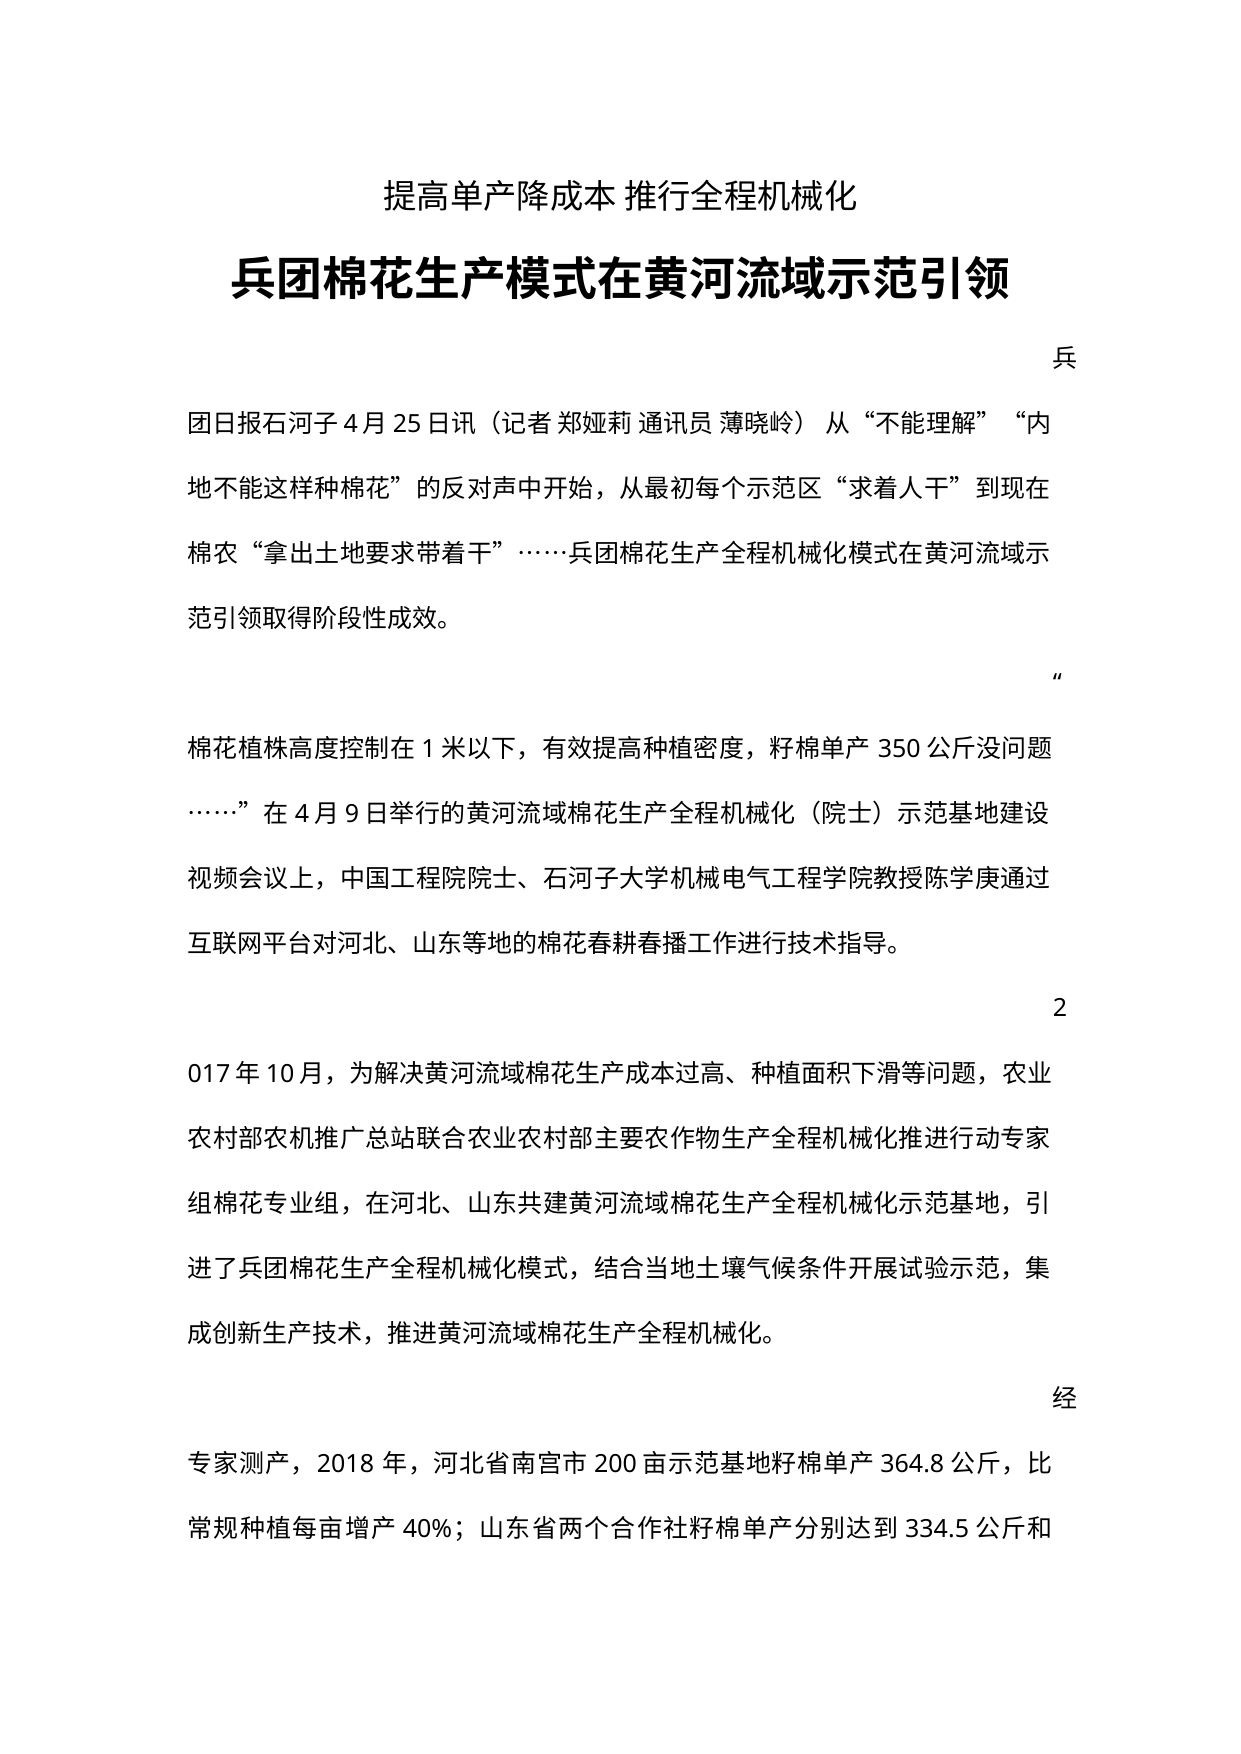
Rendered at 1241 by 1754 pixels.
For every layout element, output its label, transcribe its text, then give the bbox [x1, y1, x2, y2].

text 2017年10月，为解决黄河流域棉花生产成本过高、种植面积下滑等问题，农业农村部农机推广总站联合农业农村部主要农作物生产全程机械化推进行动专家组棉花专业组，在河北、山东共建黄河流域棉花生产全程机械化示范基地，引进了兵团棉花生产全程机械化模式，结合当地土壤气候条件开展试验示范，集成创新生产技术，推进黄河流域棉花生产全程机械化。 [187, 974, 1053, 1364]
text 提高单产降成本 推行全程机械化 [187, 162, 1053, 227]
text “棉花植株高度控制在1米以下，有效提高种植密度，籽棉单产350公斤没问题……”在4月9日举行的黄河流域棉花生产全程机械化（院士）示范基地建设视频会议上，中国工程院院士、石河子大学机械电气工程学院教授陈学庚通过互联网平台对河北、山东等地的棉花春耕春播工作进行技术指导。 [187, 649, 1053, 974]
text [187, 1364, 1053, 1559]
text 兵团日报石河子讯（记者 郑娅莉 通讯员 薄晓岭） 从“不能理解”“内地不能这样种棉花”的反对声中开始，从最初每个示范区“求着人干”到现在棉农“拿出土地要求带着干”……兵团棉花生产全程机械化模式在黄河流域示范引领取得阶段性成效。 [187, 324, 1053, 649]
text 兵团棉花生产模式在黄河流域示范引领 [187, 227, 1053, 324]
